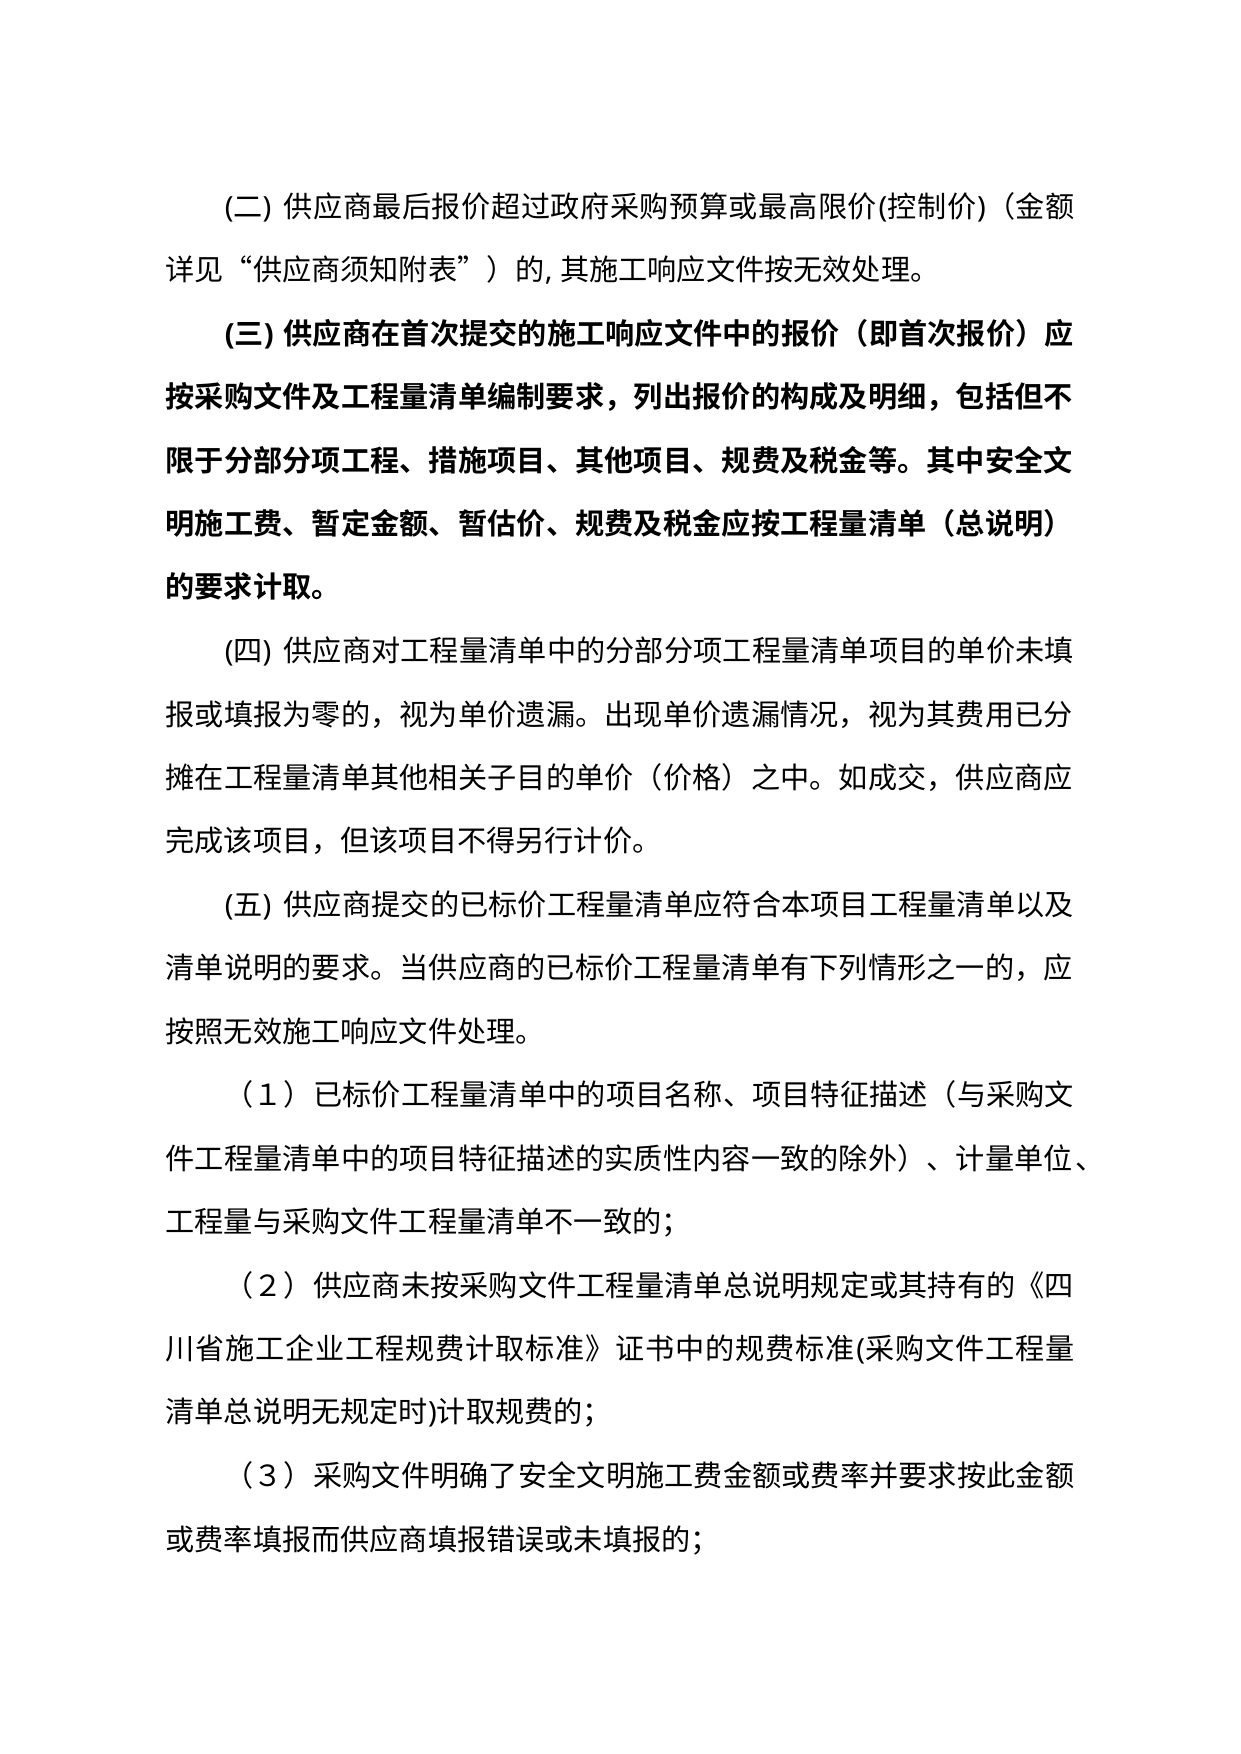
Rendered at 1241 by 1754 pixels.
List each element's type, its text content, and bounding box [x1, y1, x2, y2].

list 供应商在首次提交的施工响应文件中的报价（即首次报价）应按采购文件及工程量清单编制要求，列出报价的构成及明细，包括但不限于分部分项工程、措施项目、其他项目、规费及税金等。其中安全文明施工费、暂定金额、暂估价、规费及税金应按工程量清单（总说明）的要求计取。 [165, 310, 1075, 606]
list 供应商提交的已标价工程量清单应符合本项目工程量清单以及清单说明的要求。当供应商的已标价工程量清单有下列情形之一的，应按照无效施工响应文件处理。 [165, 881, 1075, 1051]
list 供应商最后报价超过政府采购预算或最高限价(控制价)（金额详见“供应商须知附表”）的, 其施工响应文件按无效处理。 [165, 183, 1075, 289]
list 采购文件明确了安全文明施工费金额或费率并要求按此金额或费率填报而供应商填报错误或未填报的； [165, 1453, 1075, 1558]
list 供应商未按采购文件工程量清单总说明规定或其持有的《四川省施工企业工程规费计取标准》证书中的规费标准(采购文件工程量清单总说明无规定时)计取规费的； [165, 1262, 1075, 1431]
list 供应商对工程量清单中的分部分项工程量清单项目的单价未填报或填报为零的，视为单价遗漏。出现单价遗漏情况，视为其费用已分摊在工程量清单其他相关子目的单价（价格）之中。如成交，供应商应完成该项目，但该项目不得另行计价。 [165, 627, 1075, 860]
list 已标价工程量清单中的项目名称、项目特征描述（与采购文件工程量清单中的项目特征描述的实质性内容一致的除外）、计量单位、工程量与采购文件工程量清单不一致的； [165, 1072, 1075, 1241]
